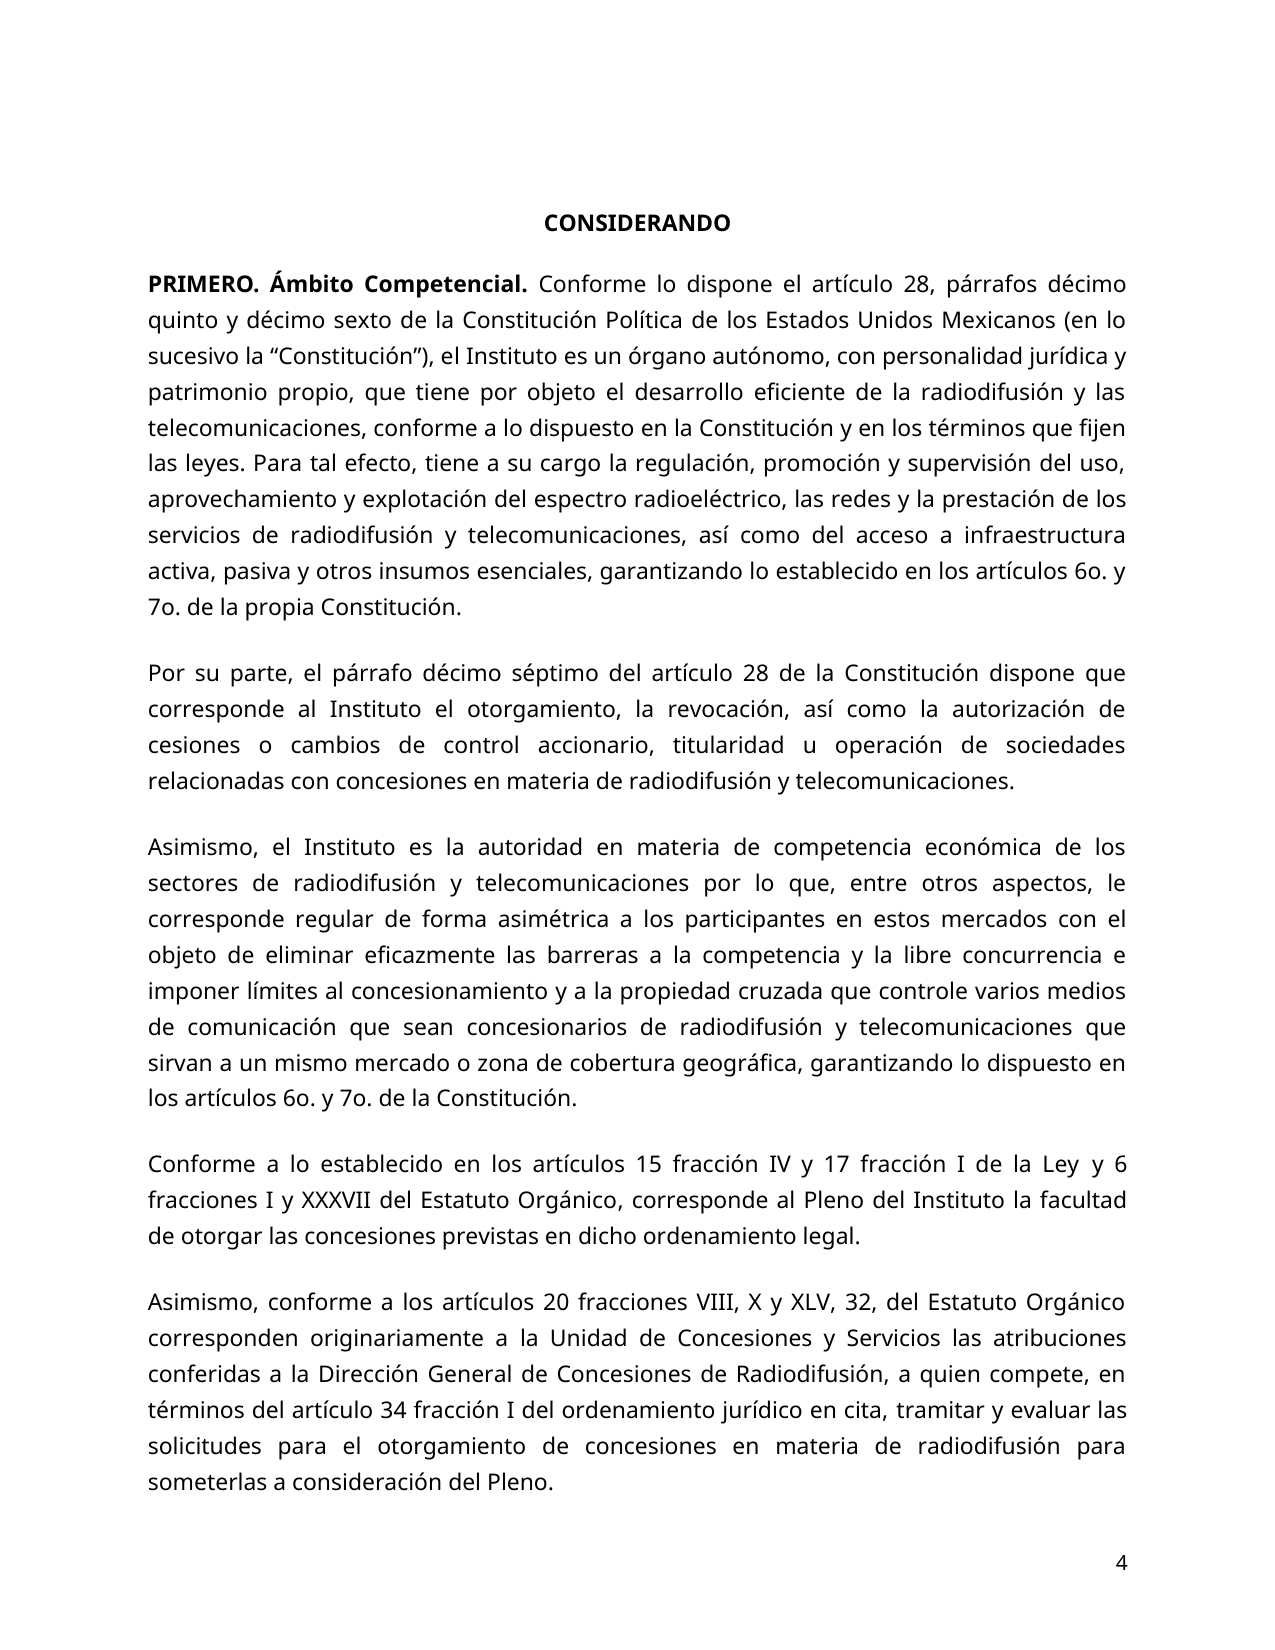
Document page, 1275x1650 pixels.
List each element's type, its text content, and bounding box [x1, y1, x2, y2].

text Asimismo, el Instituto es la autoridad en materia de competencia económica de los sectores de radiodifusión y telecomunicaciones por lo que, entre otros aspectos, le corresponde regular de forma asimétrica a los participantes en estos mercados con el objeto de eliminar eficazmente las barreras a la competencia y la libre concurrencia e imponer límites al concesionamiento y a la propiedad cruzada que controle varios medios de comunicación que sean concesionarios de radiodifusión y telecomunicaciones que sirvan a un mismo mercado o zona de cobertura geográfica, garantizando lo dispuesto en los artículos 6o. y 7o. de la Constitución. [148, 831, 1127, 1114]
text Por su parte, el párrafo décimo séptimo del artículo 28 de la Constitución dispone que corresponde al Instituto el otorgamiento, la revocación, así como la autorización de cesiones o cambios de control accionario, titularidad u operación de sociedades relacionadas con concesiones en materia de radiodifusión y telecomunicaciones. [148, 657, 1127, 796]
text Conforme a lo establecido en los artículos 15 fracción IV y 17 fracción I de la Ley y 6 fracciones I y XXXVII del Estatuto Orgánico, corresponde al Pleno del Instituto la facultad de otorgar las concesiones previstas en dicho ordenamiento legal. [148, 1148, 1127, 1251]
text PRIMERO. Ámbito Competencial. Conforme lo dispone el artículo 28, párrafos décimo quinto y décimo sexto de la Constitución Política de los Estados Unidos Mexicanos (en lo sucesivo la “Constitución”), el Instituto es un órgano autónomo, con personalidad jurídica y patrimonio propio, que tiene por objeto el desarrollo eficiente de la radiodifusión y las telecomunicaciones, conforme a lo dispuesto en la Constitución y en los términos que fijen las leyes. Para tal efecto, tiene a su cargo la regulación, promoción y supervisión del uso, aprovechamiento y explotación del espectro radioeléctrico, las redes y la prestación de los servicios de radiodifusión y telecomunicaciones, así como del acceso a infraestructura activa, pasiva y otros insumos esenciales, garantizando lo establecido en los artículos 6o. y 7o. de la propia Constitución. [148, 268, 1127, 622]
subtitle CONSIDERANDO [148, 207, 1127, 238]
text Asimismo, conforme a los artículos 20 fracciones VIII, X y XLV, 32, del Estatuto Orgánico corresponden originariamente a la Unidad de Concesiones y Servicios las atribuciones conferidas a la Dirección General de Concesiones de Radiodifusión, a quien compete, en términos del artículo 34 fracción I del ordenamiento jurídico en cita, tramitar y evaluar las solicitudes para el otorgamiento de concesiones en materia de radiodifusión para someterlas a consideración del Pleno. [148, 1286, 1127, 1497]
